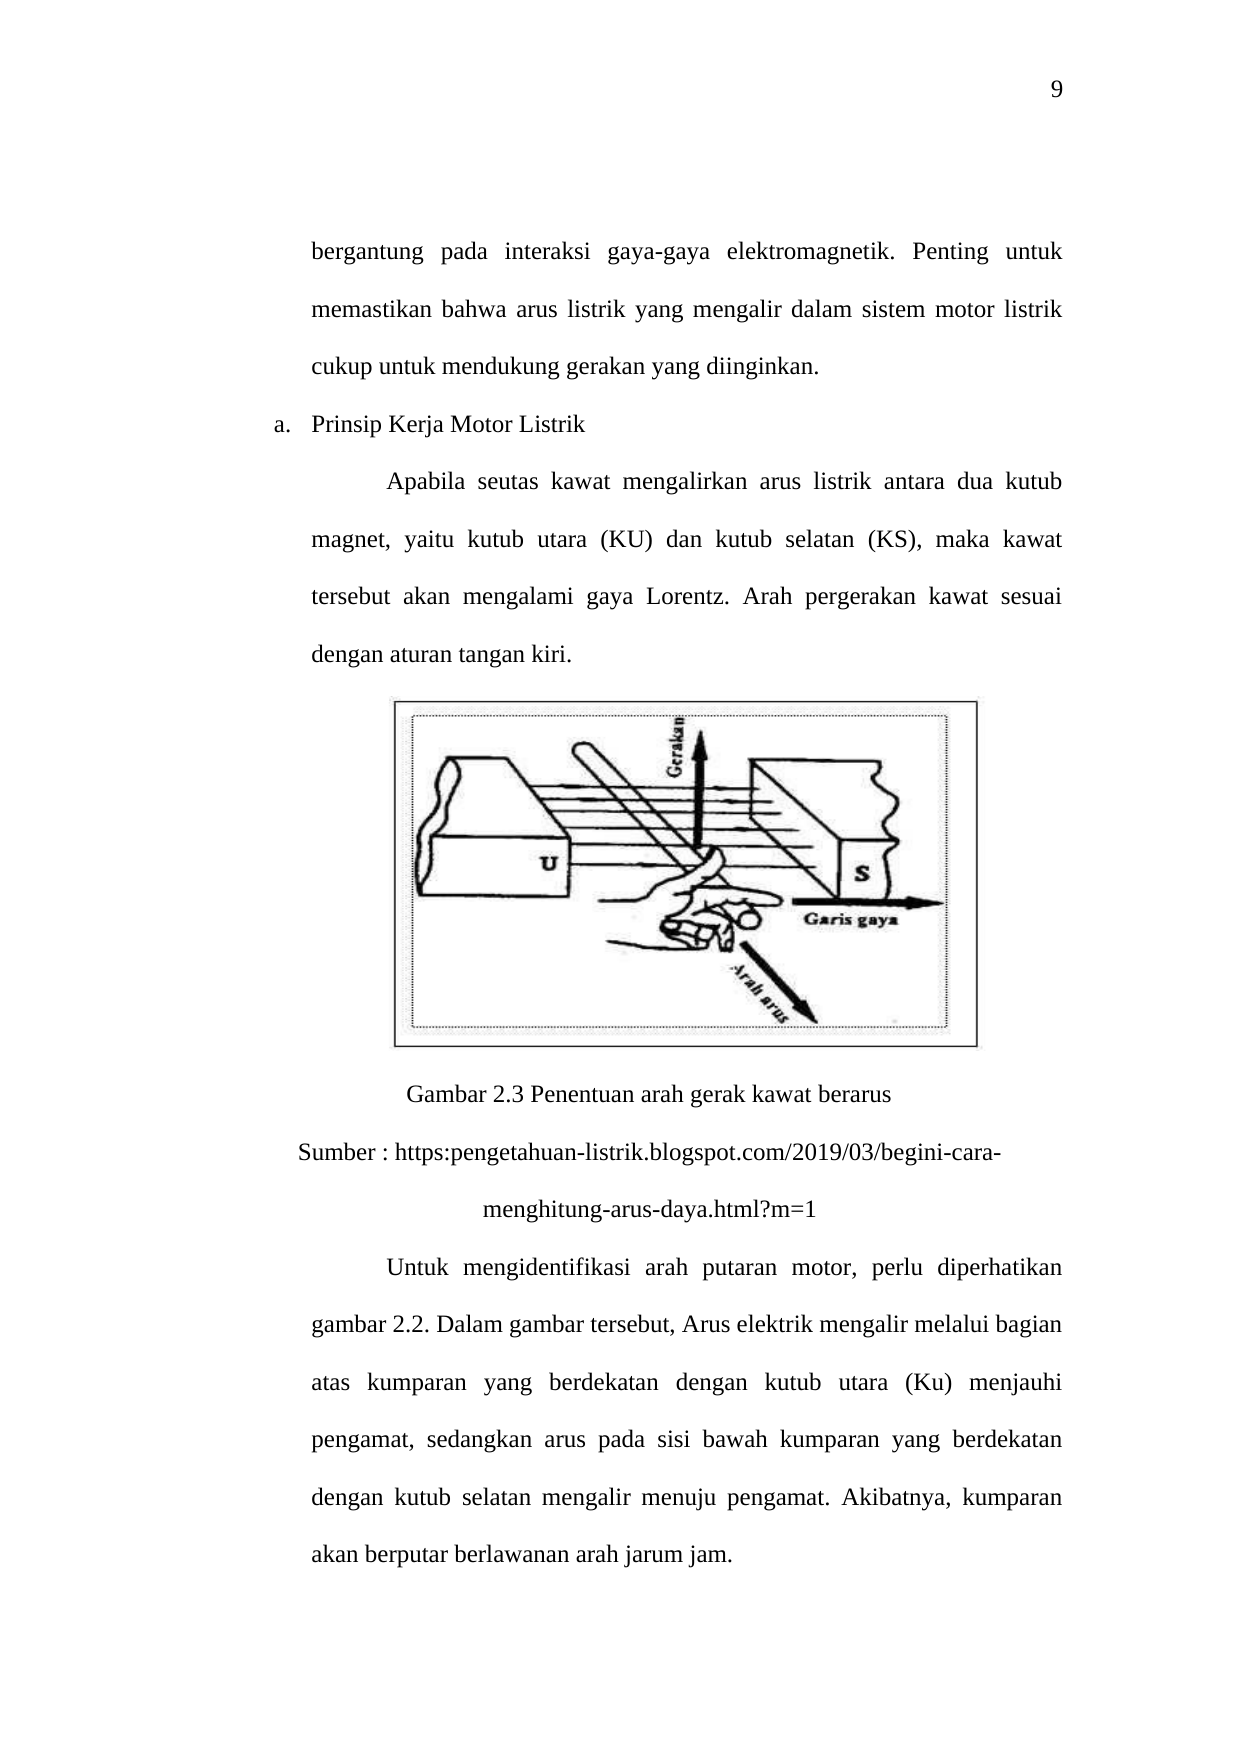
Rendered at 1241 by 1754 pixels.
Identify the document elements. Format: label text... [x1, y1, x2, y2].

text Sumber : https:pengetahuan-listrik.blogspot.com/2019/03/begini-cara-menghitung-arus-daya.html?m=1 [236, 1137, 1063, 1223]
text Gambar 2.3 Penentuan arah gerak kawat berarus [236, 1079, 986, 1108]
list Prinsip Kerja Motor Listrik [274, 409, 1063, 437]
list Apabila seutas kawat mengalirkan arus listrik antara dua kutub magnet, yaitu kutub utara (KU) dan kutub selatan (KS), maka kawat tersebut akan mengalami gaya Lorentz. Arah pergerakan kawat sesuai dengan aturan tangan kiri. [311, 466, 1063, 667]
picture [388, 696, 986, 1051]
list Untuk mengidentifikasi arah putaran motor, perlu diperhatikan gambar 2.2. Dalam gambar tersebut, Arus elektrik mengalir melalui bagian atas kumparan yang berdekatan dengan kutub utara (Ku) menjauhi pengamat, sedangkan arus pada sisi bawah kumparan yang berdekatan dengan kutub selatan mengalir menuju pengamat. Akibatnya, kumparan akan berputar berlawanan arah jarum jam. [311, 1252, 1063, 1568]
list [311, 236, 1063, 380]
